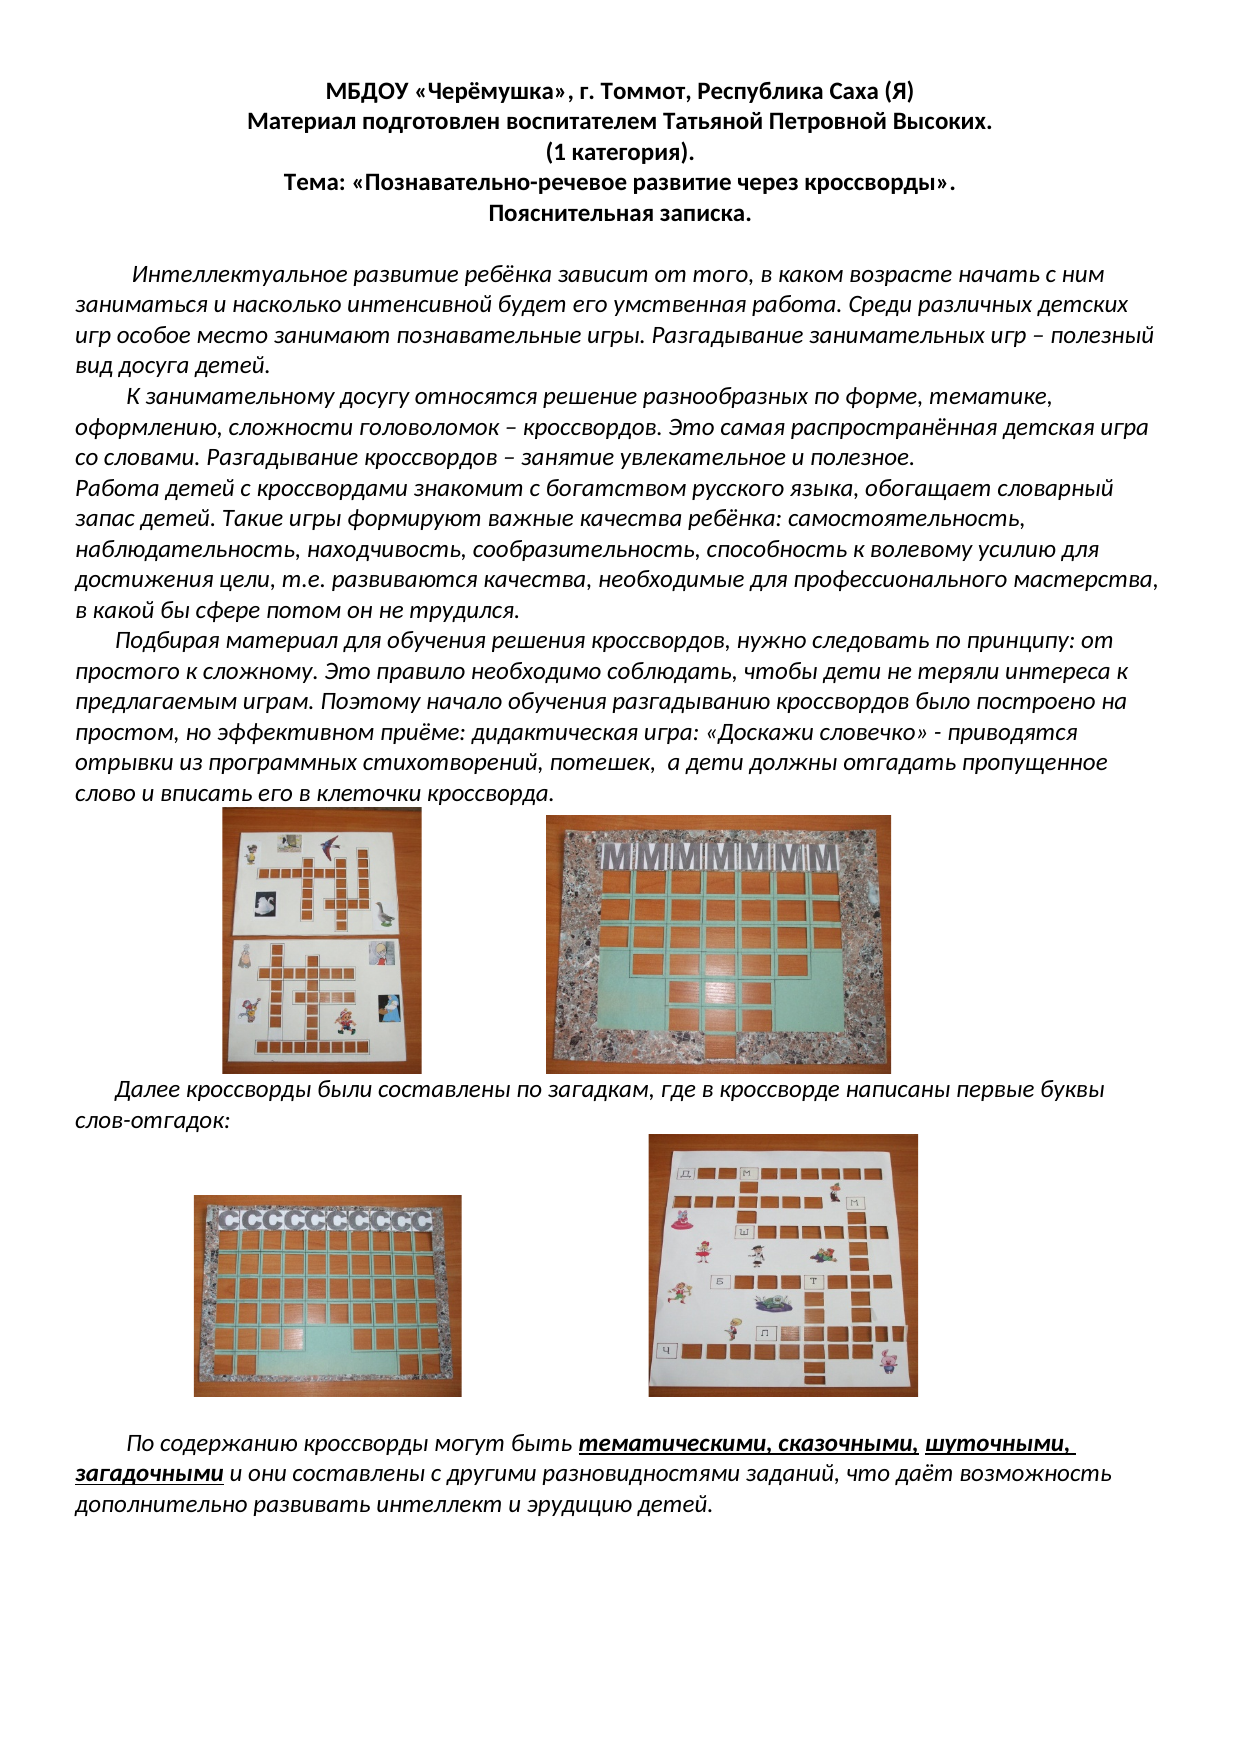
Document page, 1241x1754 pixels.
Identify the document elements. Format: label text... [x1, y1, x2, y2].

text МБДОУ «Черёмушка», г. Томмот, Республика Саха (Я) [75, 75, 1165, 106]
picture [222, 807, 422, 1074]
picture [546, 815, 892, 1074]
text Материал подготовлен воспитателем Татьяной Петровной Высоких. [75, 106, 1165, 136]
text Подбирая материал для обучения решения кроссвордов, нужно следовать по принципу: от простого к сложному. Это правило необходимо соблюдать, чтобы дети не теряли интереса к предлагаемым играм. Поэтому начало обучения разгадыванию кроссвордов было построено на простом, но эффективном приёме: дидактическая игра: «Доскажи словечко» - приводятся отрывки из программных стихотворений, потешек, а дети должны отгадать пропущенное слово и вписать его в клеточки кроссворда. [75, 624, 1165, 807]
text По содержанию кроссворды могут быть тематическими, сказочными, шуточными, загадочными и они составлены с другими разновидностями заданий, что даёт возможность дополнительно развивать интеллект и эрудицию детей. [75, 1427, 1165, 1518]
text К занимательному досугу относятся решение разнообразных по форме, тематике, оформлению, сложности головоломок – кроссвордов. Это самая распространённая детская игра со словами. Разгадывание кроссвордов – занятие увлекательное и полезное. [75, 380, 1165, 472]
text (1 категория). [75, 136, 1165, 167]
text Работа детей с кроссвордами знакомит с богатством русского языка, обогащает словарный запас детей. Такие игры формируют важные качества ребёнка: самостоятельность, наблюдательность, находчивость, сообразительность, способность к волевому усилию для достижения цели, т.е. развиваются качества, необходимые для профессионального мастерства, в какой бы сфере потом он не трудился. [75, 472, 1165, 624]
text Далее кроссворды были составлены по загадкам, где в кроссворде написаны первые буквы слов-отгадок: [75, 1074, 1165, 1135]
picture [648, 1134, 919, 1397]
text Тема: «Познавательно-речевое развитие через кроссворды». [75, 167, 1165, 197]
text Пояснительная записка. [75, 197, 1165, 228]
picture [193, 1195, 462, 1397]
text Интеллектуальное развитие ребёнка зависит от того, в каком возрасте начать с ним заниматься и насколько интенсивной будет его умственная работа. Среди различных детских игр особое место занимают познавательные игры. Разгадывание занимательных игр – полезный вид досуга детей. [75, 258, 1165, 380]
